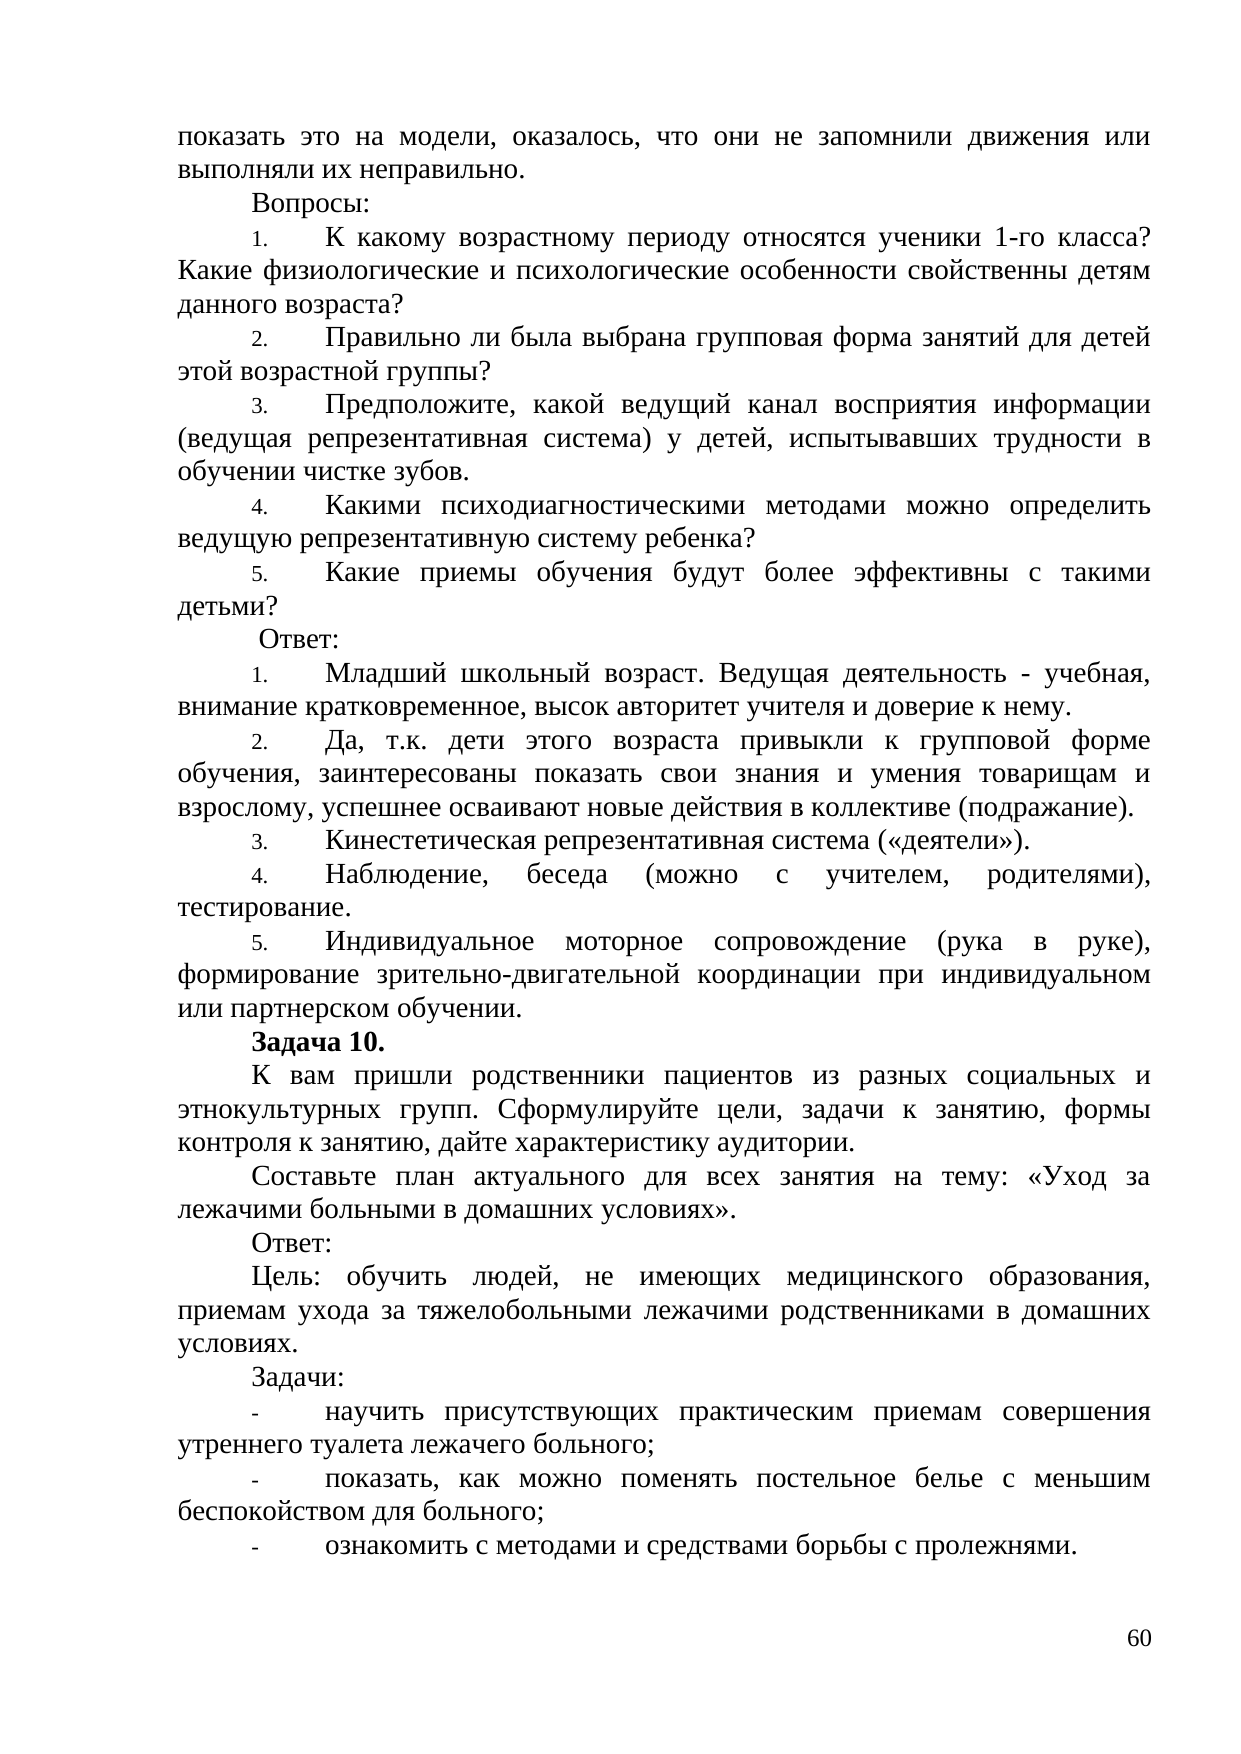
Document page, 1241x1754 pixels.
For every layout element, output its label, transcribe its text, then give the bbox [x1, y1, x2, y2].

list К какому возрастному периоду относятся ученики 1-го класса? Какие физиологические и психологические особенности свойственны детям данного возраста? [177, 219, 1152, 319]
list Да, т.к. дети этого возраста привыкли к групповой форме обучения, заинтересованы показать свои знания и умения товарищам и взрослому, успешнее осваивают новые действия в коллективе (подражание). [177, 722, 1152, 822]
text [177, 118, 1152, 185]
list ознакомить с методами и средствами борьбы с пролежнями. [177, 1527, 1152, 1560]
list Ответ: [177, 1225, 1152, 1258]
text Составьте план актуального для всех занятия на тему: «Уход за лежачими больными в домашних условиях». [177, 1158, 1152, 1225]
list Правильно ли была выбрана групповая форма занятий для детей этой возрастной группы? [177, 319, 1152, 386]
list показать, как можно поменять постельное белье с меньшим беспокойством для больного; [177, 1460, 1152, 1527]
text Задачи: [177, 1359, 1152, 1393]
list Индивидуальное моторное сопровождение (рука в руке), формирование зрительно-двигательной координации при индивидуальном или партнерском обучении. [177, 923, 1152, 1024]
list Какие приемы обучения будут более эффективны с такими детьми? [177, 554, 1152, 621]
list Кинестетическая репрезентативная система («деятели»). [177, 822, 1152, 856]
text Цель: обучить людей, не имеющих медицинского образования, приемам ухода за тяжелобольными лежачими родственниками в домашних условиях. [177, 1258, 1152, 1359]
list Ответ: [177, 621, 1152, 655]
list Младший школьный возраст. Ведущая деятельность - учебная, внимание кратковременное, высок авторитет учителя и доверие к нему. [177, 655, 1152, 722]
text К вам пришли родственники пациентов из разных социальных и этнокультурных групп. Сформулируйте цели, задачи к занятию, формы контроля к занятию, дайте характеристику аудитории. [177, 1057, 1152, 1158]
list Какими психодиагностическими методами можно определить ведущую репрезентативную систему ребенка? [177, 487, 1152, 554]
text Задача 10. [177, 1024, 1152, 1057]
list научить присутствующих практическим приемам совершения утреннего туалета лежачего больного; [177, 1393, 1152, 1460]
list Наблюдение, беседа (можно с учителем, родителями), тестирование. [177, 856, 1152, 923]
text Вопросы: [177, 185, 1152, 219]
list Предположите, какой ведущий канал восприятия информации (ведущая репрезентативная система) у детей, испытывавших трудности в обучении чистке зубов. [177, 386, 1152, 487]
